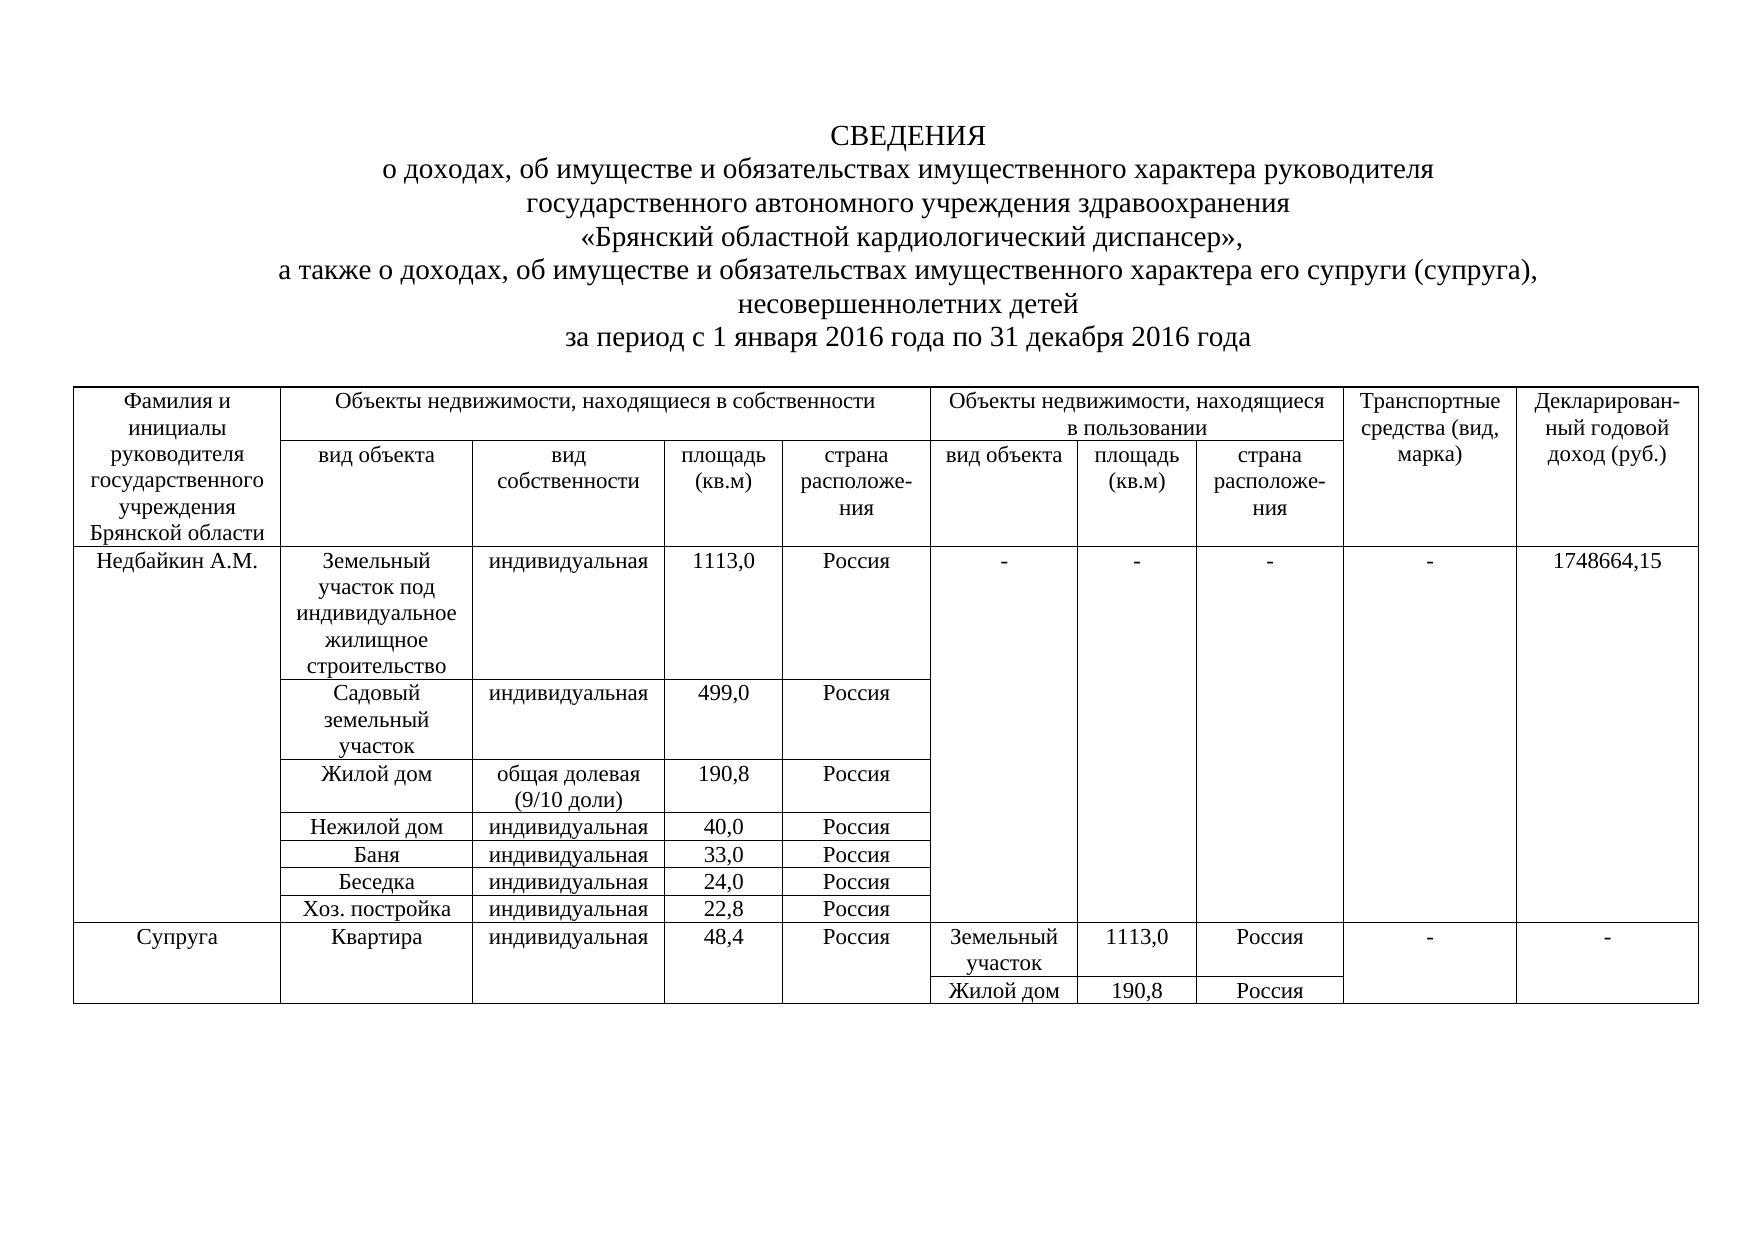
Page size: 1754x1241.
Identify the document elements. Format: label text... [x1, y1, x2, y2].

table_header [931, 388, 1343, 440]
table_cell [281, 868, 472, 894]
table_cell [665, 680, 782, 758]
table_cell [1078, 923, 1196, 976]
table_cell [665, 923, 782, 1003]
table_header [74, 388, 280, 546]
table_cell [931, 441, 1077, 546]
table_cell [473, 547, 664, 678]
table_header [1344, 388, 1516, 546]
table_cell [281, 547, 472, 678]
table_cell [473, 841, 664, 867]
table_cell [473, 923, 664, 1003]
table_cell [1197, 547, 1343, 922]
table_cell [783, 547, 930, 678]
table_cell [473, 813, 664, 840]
text СВЕДЕНИЯ [118, 118, 1698, 152]
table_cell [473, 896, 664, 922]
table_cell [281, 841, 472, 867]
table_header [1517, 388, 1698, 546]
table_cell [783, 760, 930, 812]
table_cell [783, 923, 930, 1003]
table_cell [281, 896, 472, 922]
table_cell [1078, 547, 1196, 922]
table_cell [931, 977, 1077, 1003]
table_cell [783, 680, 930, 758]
text «Брянский областной кардиологический диспансер», [118, 219, 1698, 252]
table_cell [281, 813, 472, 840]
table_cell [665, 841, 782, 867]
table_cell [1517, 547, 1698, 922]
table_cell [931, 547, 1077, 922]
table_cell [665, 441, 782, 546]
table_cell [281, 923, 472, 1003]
text несовершеннолетних детей [118, 286, 1698, 319]
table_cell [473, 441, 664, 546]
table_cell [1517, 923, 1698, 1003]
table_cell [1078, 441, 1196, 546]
text за период с 1 января 2016 года по 31 декабря 2016 года [118, 319, 1698, 353]
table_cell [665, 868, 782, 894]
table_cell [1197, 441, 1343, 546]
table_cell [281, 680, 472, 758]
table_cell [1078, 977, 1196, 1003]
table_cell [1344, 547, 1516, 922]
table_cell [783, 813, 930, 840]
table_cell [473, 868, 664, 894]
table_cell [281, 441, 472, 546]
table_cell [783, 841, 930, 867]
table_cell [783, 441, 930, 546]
text о доходах, об имуществе и обязательствах имущественного характера руководителя [118, 152, 1698, 185]
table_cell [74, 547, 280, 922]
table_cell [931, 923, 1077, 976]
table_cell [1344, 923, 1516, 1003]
text а также о доходах, об имуществе и обязательствах имущественного характера его супруги (супруга), [118, 252, 1698, 286]
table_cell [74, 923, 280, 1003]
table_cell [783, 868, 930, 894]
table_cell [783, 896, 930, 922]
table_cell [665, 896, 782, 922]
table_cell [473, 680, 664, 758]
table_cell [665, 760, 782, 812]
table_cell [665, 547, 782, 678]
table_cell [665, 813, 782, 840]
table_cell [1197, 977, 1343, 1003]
text государственного автономного учреждения здравоохранения [118, 185, 1698, 219]
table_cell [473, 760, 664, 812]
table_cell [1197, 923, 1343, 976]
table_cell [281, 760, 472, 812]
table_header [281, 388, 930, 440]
